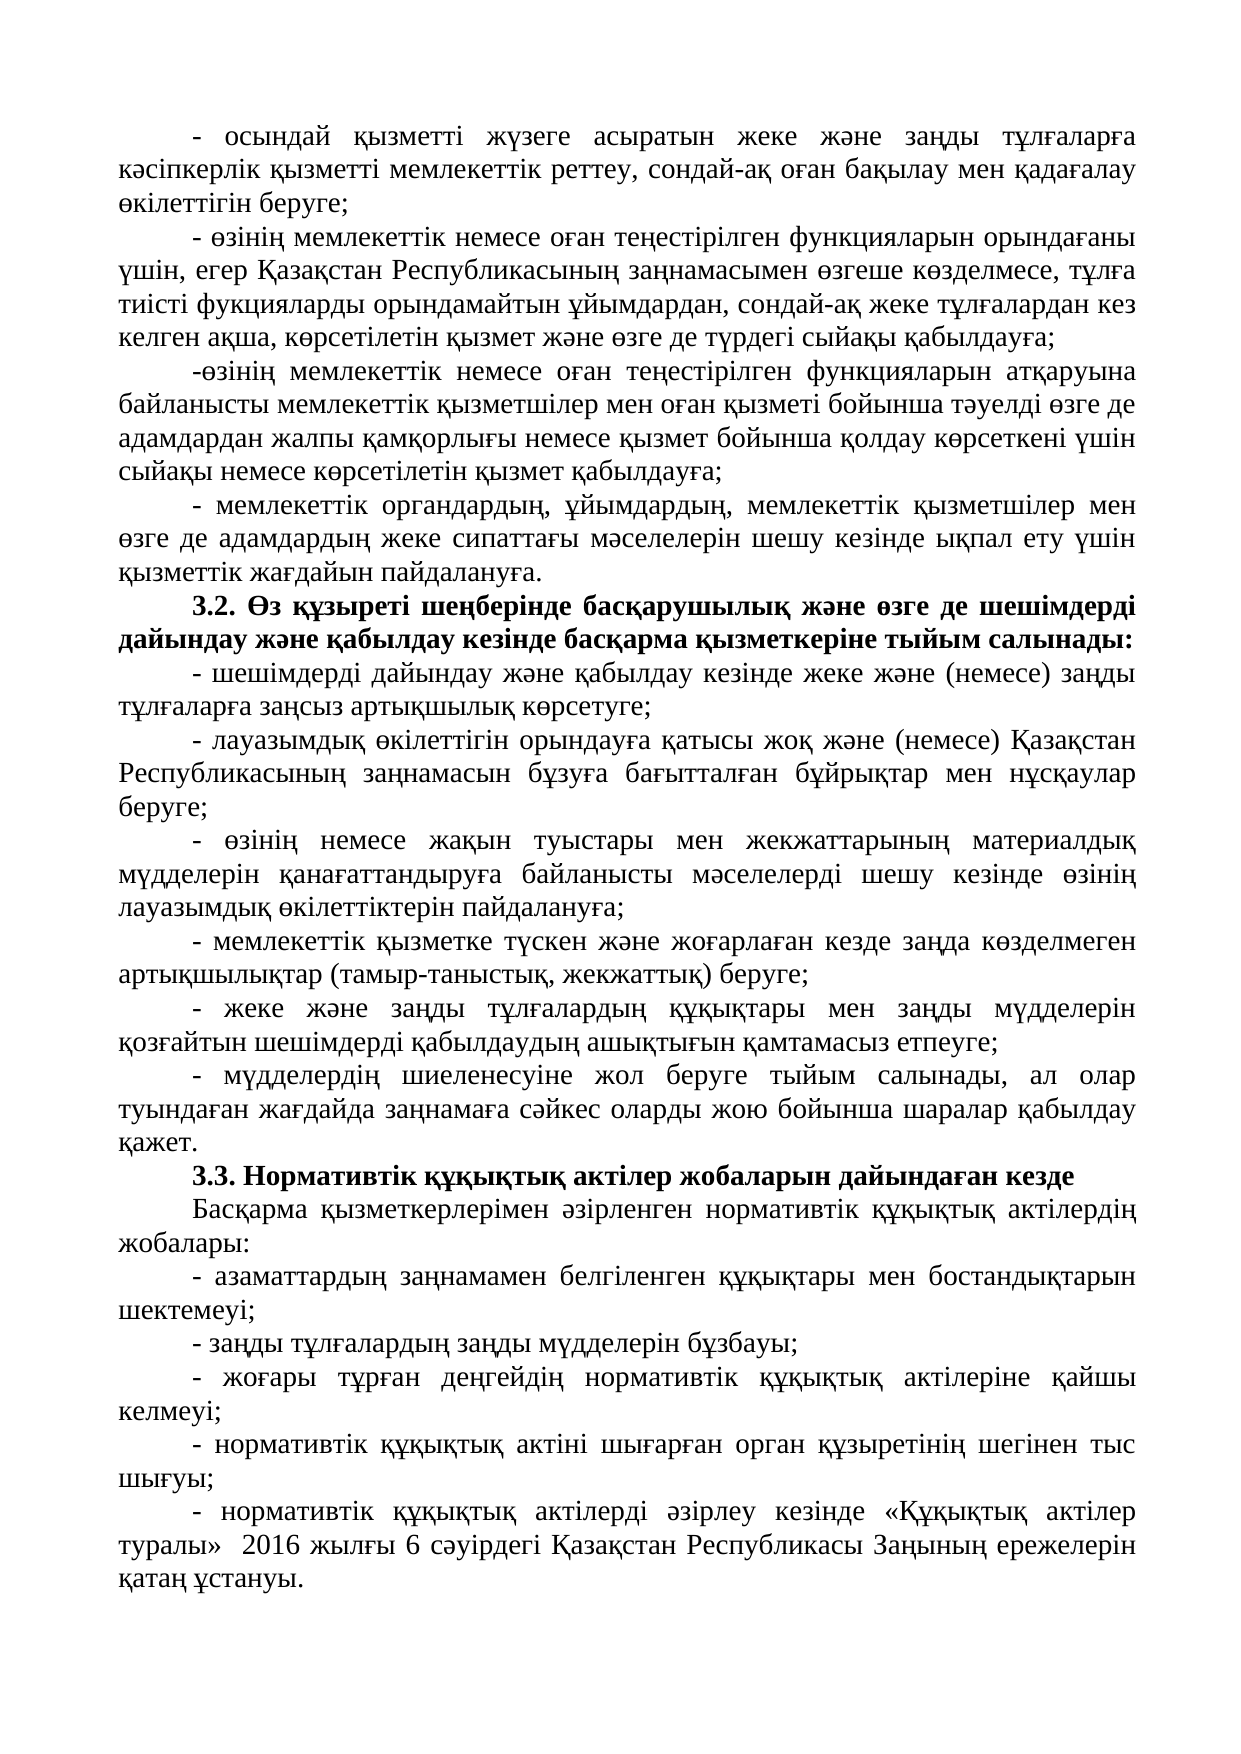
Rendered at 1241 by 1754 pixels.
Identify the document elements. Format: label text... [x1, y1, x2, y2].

text - мүдделердің шиеленесуіне жол беруге тыйым салынады, ал олар туындаған жағдайда заңнамаға сәйкес оларды жою бойынша шаралар қабылдау қажет. [118, 1057, 1137, 1158]
text - жеке және заңды тұлғалардың құқықтары мен заңды мүдделерін қозғайтын шешімдерді қабылдаудың ашықтығын қамтамасыз етпеуге; [118, 990, 1137, 1057]
text - азаматтардың заңнамамен белгіленген құқықтары мен бостандықтарын шектемеуі; [118, 1258, 1137, 1326]
text Басқарма қызметкерлерімен әзірленген нормативтік құқықтық актілердің жобалары: [118, 1191, 1137, 1258]
text - мемлекеттік органдардың, ұйымдардың, мемлекеттік қызметшілер мен өзге де адамдардың жеке сипаттағы мәселелерін шешу кезінде ықпал ету үшін қызметтік жағдайын пайдалануға. [118, 487, 1137, 588]
text - лауазымдық өкілеттігін орындауға қатысы жоқ және (немесе) Қазақстан Республикасының заңнамасын бұзуға бағытталған бұйрықтар мен нұсқаулар беруге; [118, 722, 1137, 822]
text - жоғары тұрған деңгейдің нормативтік құқықтық актілеріне қайшы келмеуі; [118, 1359, 1137, 1426]
text - өзінің немесе жақын туыстары мен жекжаттарының материалдық мүдделерін қанағаттандыруға байланысты мәселелерді шешу кезінде өзінің лауазымдық өкілеттіктерін пайдалануға; [118, 822, 1137, 923]
text - нормативтік құқықтық актіні шығарған орган құзыретінің шегінен тыс шығуы; [118, 1426, 1137, 1493]
text - осындай қызметті жүзеге асыратын жеке және заңды тұлғаларға кәсіпкерлік қызметті мемлекеттік реттеу, сондай-ақ оған бақылау мен қадағалау өкілеттігін беруге; [118, 118, 1137, 219]
text - өзінің мемлекеттік немесе оған теңестірілген функцияларын орындағаны үшін, егер Қазақстан Республикасының заңнамасымен өзгеше көзделмесе, тұлға тиісті фукцияларды орындамайтын ұйымдардан, сондай-ақ жеке тұлғалардан кез келген ақша, көрсетілетін қызмет және өзге де түрдегі сыйақы қабылдауға; [118, 219, 1137, 353]
text - заңды тұлғалардың заңды мүдделерін бұзбауы; [118, 1326, 1137, 1359]
text - шешімдерді дайындау және қабылдау кезінде жеке және (немесе) заңды тұлғаларға заңсыз артықшылық көрсетуге; [118, 655, 1137, 722]
text - нормативтік құқықтық актілерді әзірлеу кезінде «Құқықтық актілер туралы» 2016 жылғы 6 сәуірдегі Қазақстан Республикасы Заңының ережелерін қатаң ұстануы. [118, 1493, 1137, 1594]
text - мемлекеттік қызметке түскен және жоғарлаған кезде заңда көзделмеген артықшылықтар (тамыр-таныстық, жекжаттық) беруге; [118, 923, 1137, 990]
text 3.2. Өз құзыреті шеңберінде басқарушылық және өзге де шешімдерді дайындау және қабылдау кезінде басқарма қызметкеріне тыйым салынады: [118, 588, 1137, 655]
text -өзінің мемлекеттік немесе оған теңестірілген функцияларын атқаруына байланысты мемлекеттік қызметшілер мен оған қызметі бойынша тәуелді өзге де адамдардан жалпы қамқорлығы немесе қызмет бойынша қолдау көрсеткені үшін сыйақы немесе көрсетілетін қызмет қабылдауға; [118, 353, 1137, 487]
text 3.3. Нормативтік құқықтық актілер жобаларын дайындаған кезде [118, 1158, 1137, 1191]
